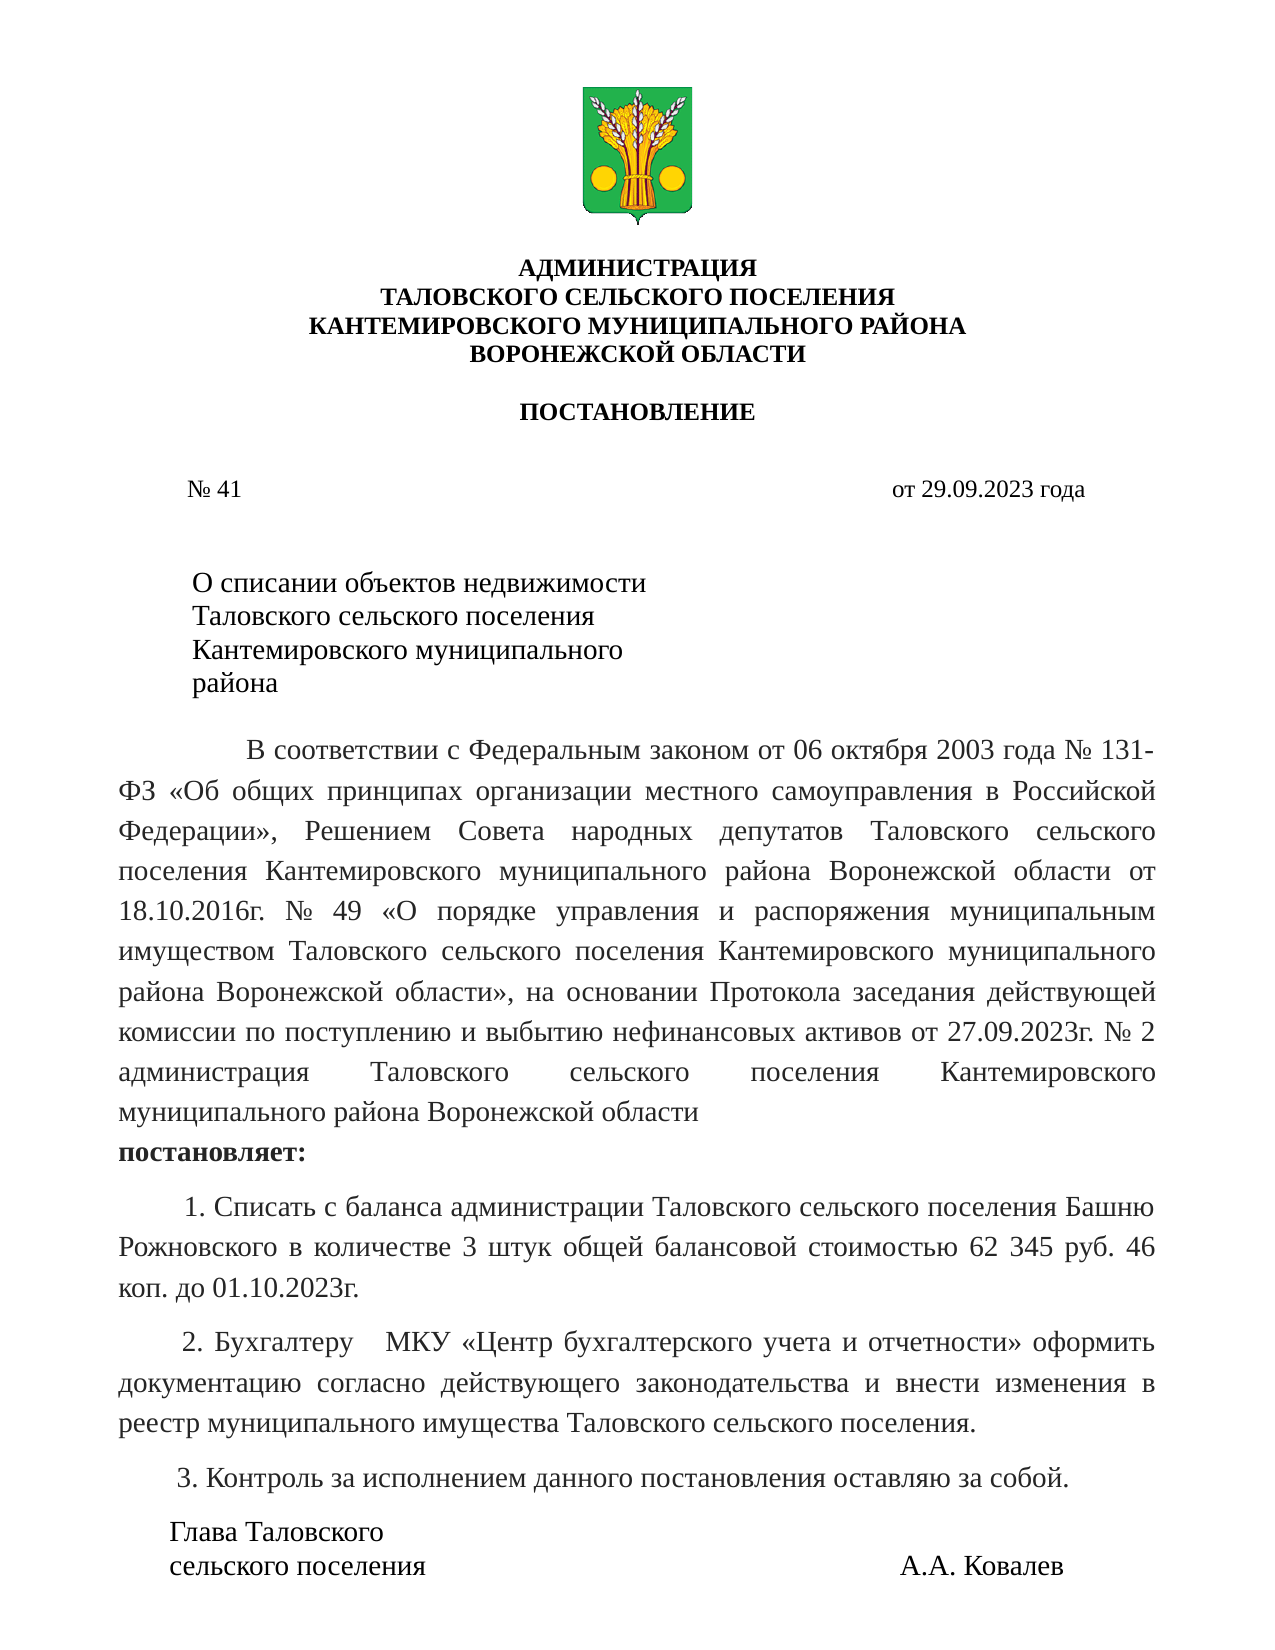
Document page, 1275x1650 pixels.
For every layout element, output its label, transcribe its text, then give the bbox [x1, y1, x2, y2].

text КАНТЕМИРОВСКОГО МУНИЦИПАЛЬНОГО РАЙОНА [118, 311, 1157, 339]
text Кантемировского муниципального [192, 632, 1157, 665]
text Таловского сельского поселения [192, 598, 1157, 632]
text ВОРОНЕЖСКОЙ ОБЛАСТИ [118, 339, 1157, 368]
text 3. Контроль за исполнением данного постановления оставляю за собой. [118, 1460, 1157, 1493]
text О списании объектов недвижимости [192, 565, 1157, 598]
text АДМИНИСТРАЦИЯ [118, 253, 1157, 282]
text В соответствии с Федеральным законом от 06 октября 2003 года № 131-ФЗ «Об общих принципах организации местного самоуправления в Российской Федерации», Решением Совета народных депутатов Таловского сельского поселения Кантемировского муниципального района Воронежской области от 18.10.2016г. № 49 «О порядке управления и распоряжения муниципальным имуществом Таловского сельского поселения Кантемировского муниципального района Воронежской области», на основании Протокола заседания действующей комиссии по поступлению и выбытию нефинансовых активов от 27.09.2023г. № 2 администрация Таловского сельского поселения Кантемировского муниципального района Воронежской области [118, 732, 1157, 1128]
text 2. Бухгалтеру МКУ «Центр бухгалтерского учета и отчетности» оформить документацию согласно действующего законодательства и внести изменения в реестр муниципального имущества Таловского сельского поселения. [118, 1324, 1157, 1438]
text Глава Таловского [118, 1514, 1157, 1548]
text ПОСТАНОВЛЕНИЕ [118, 397, 1157, 426]
text 1. Списать с баланса администрации Таловского сельского поселения Башню Рожновского в количестве 3 штук общей балансовой стоимостью 62 345 руб. 46 коп. до 01.10.2023г. [118, 1189, 1157, 1303]
picture [582, 87, 693, 225]
text сельского поселения А.А. Ковалев [118, 1548, 1157, 1582]
text № 41 от 29.09.2023 года [118, 474, 1157, 502]
text района [192, 665, 1157, 699]
text постановляет: [118, 1134, 1157, 1168]
text ТАЛОВСКОГО СЕЛЬСКОГО ПОСЕЛЕНИЯ [118, 282, 1157, 311]
